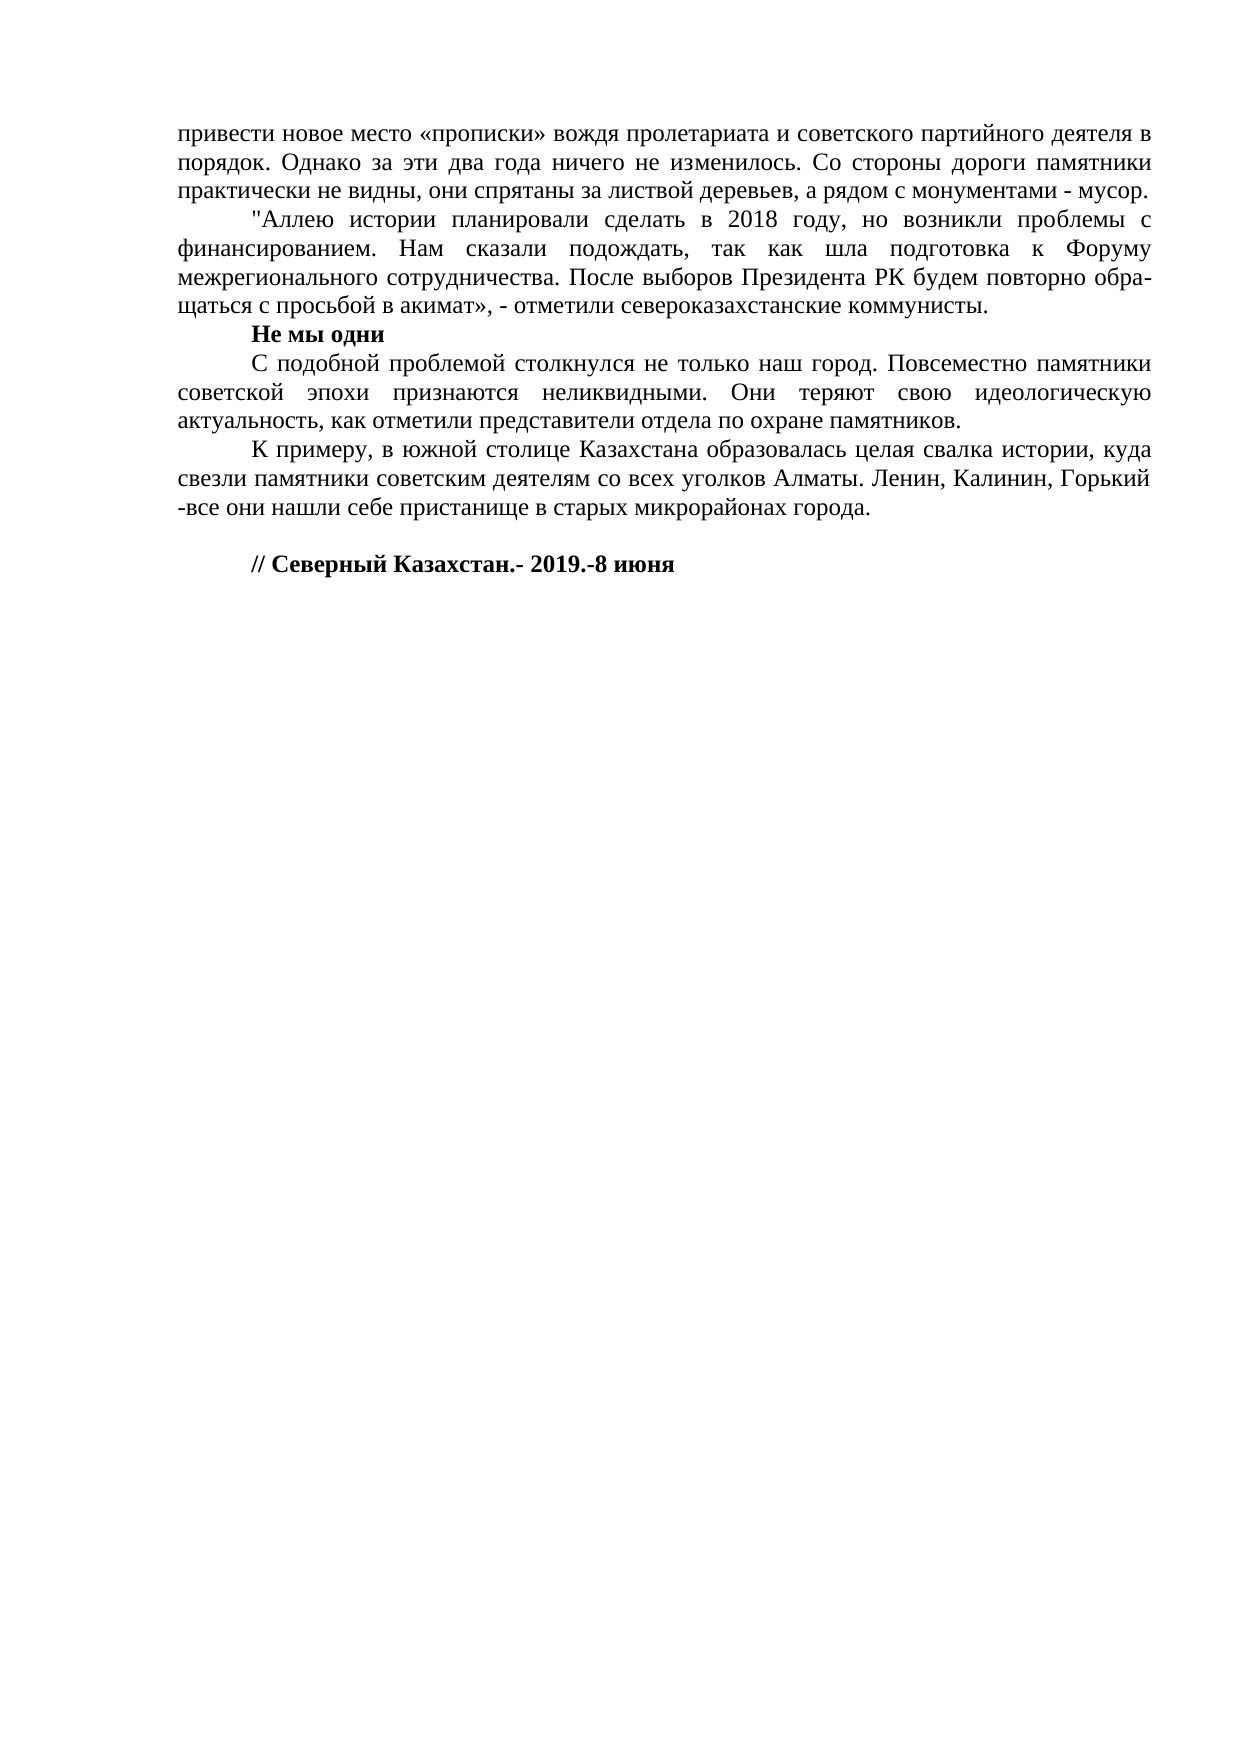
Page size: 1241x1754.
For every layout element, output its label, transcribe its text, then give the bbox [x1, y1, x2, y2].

text С подобной проблемой столкнулся не только наш город. Повсеместно памятники советской эпохи признаются неликвидными. Они теряют свою идеологическую актуальность, как отметили представители отдела по охране памятников. [177, 348, 1152, 434]
text // Северный Казахстан.- 2019.-8 июня [177, 549, 1152, 578]
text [177, 118, 1152, 204]
text "Аллею истории планировали сделать в 2018 году, но возникли проблемы с финансированием. Нам сказали подождать, так как шла подготовка к Форуму межрегионального сотрудничества. После выборов Президента РК будем повторно обращаться с просьбой в акимат», - отметили североказахстанские коммунисты. [177, 204, 1152, 319]
text Не мы одни [177, 319, 1152, 348]
text К примеру, в южной столице Казахстана образовалась целая свалка истории, куда свезли памятники советским деятелям со всех уголков Алматы. Ленин, Калинин, Горький -все они нашли себе пристанище в старых микрорайонах города. [177, 434, 1152, 521]
